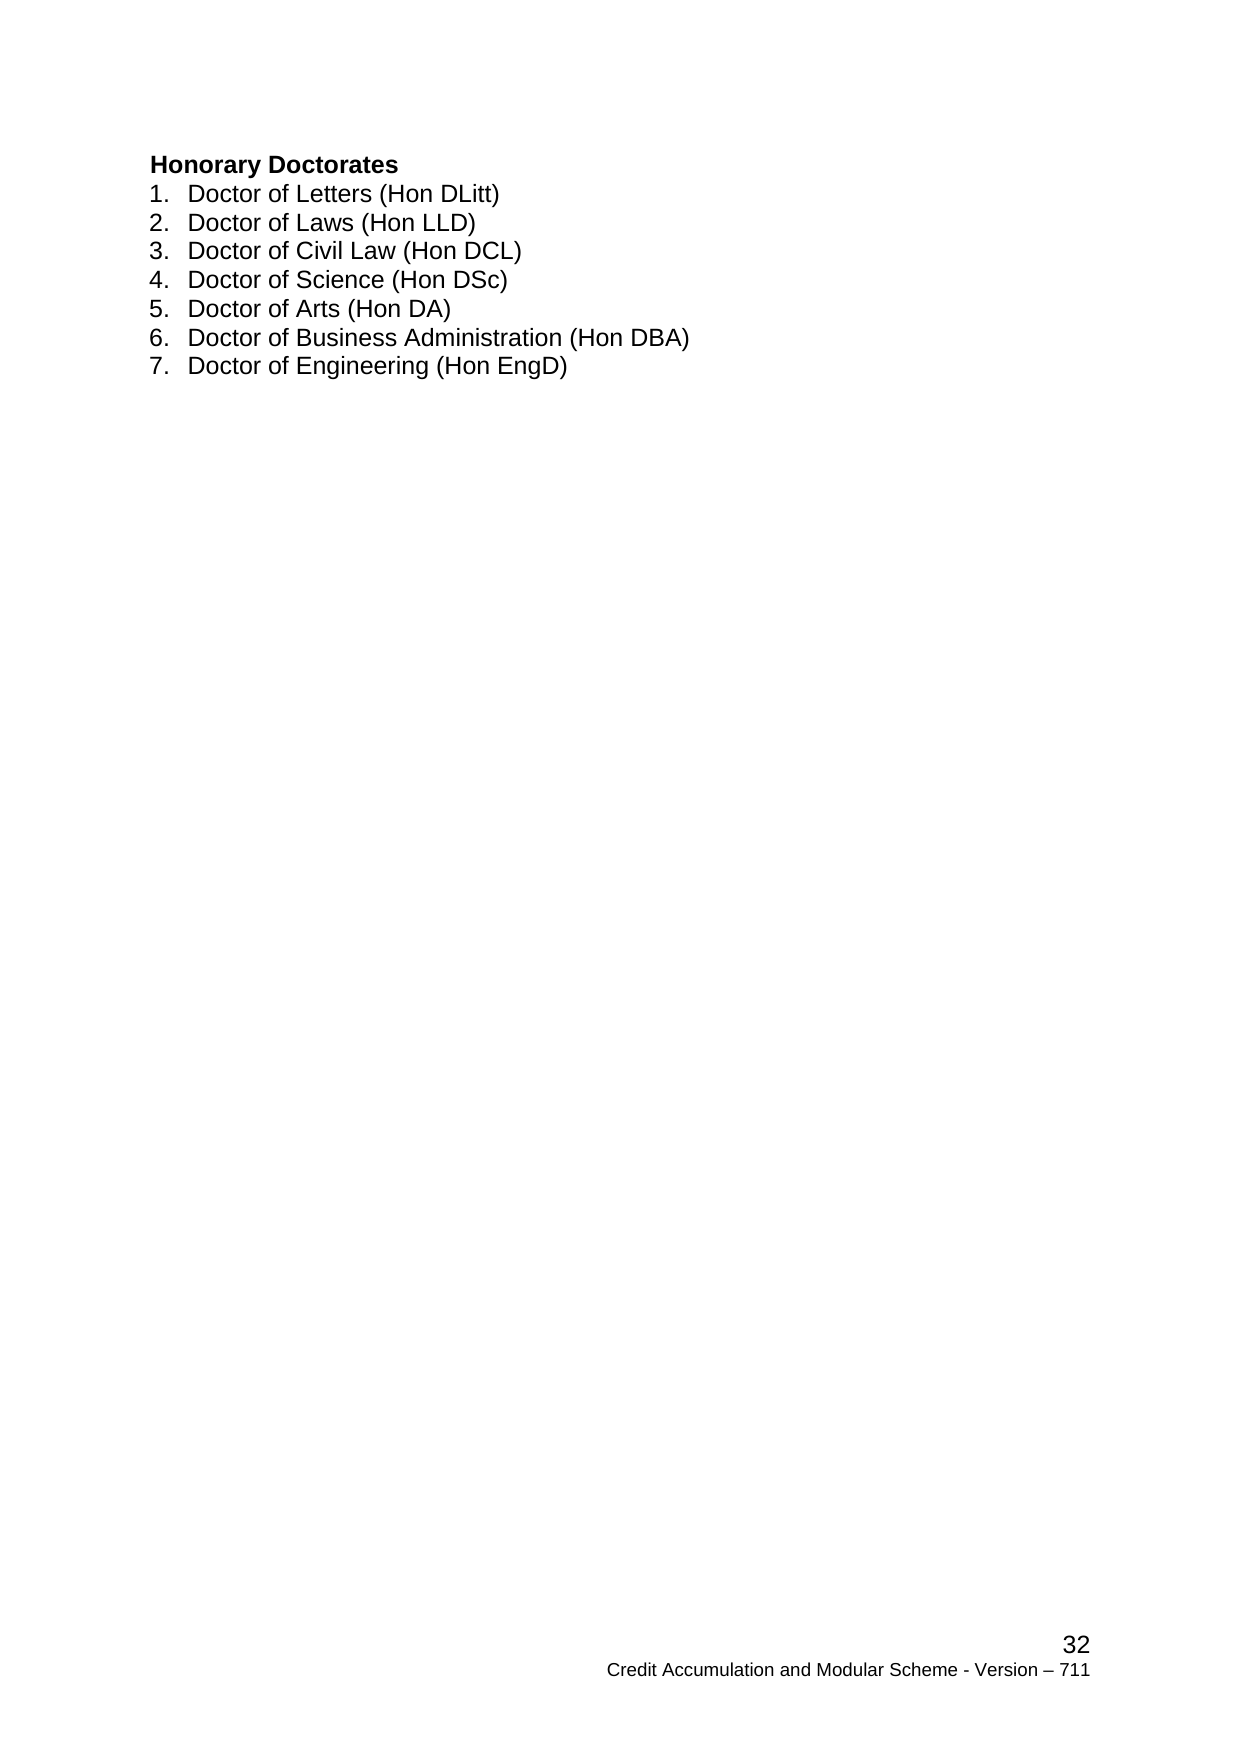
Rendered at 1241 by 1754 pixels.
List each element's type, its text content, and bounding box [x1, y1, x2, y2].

list Doctor of Engineering (Hon EngD) [159, 351, 1090, 380]
list Doctor of Business Administration (Hon DBA) [159, 322, 1090, 351]
list Doctor of Arts (Hon DA) [159, 294, 1090, 322]
list Doctor of Science (Hon DSc) [159, 265, 1090, 294]
text Honorary Doctorates [150, 150, 1090, 179]
list Doctor of Civil Law (Hon DCL) [159, 236, 1090, 265]
list Doctor of Letters (Hon DLitt) [159, 179, 1090, 207]
list Doctor of Laws (Hon LLD) [159, 207, 1090, 236]
